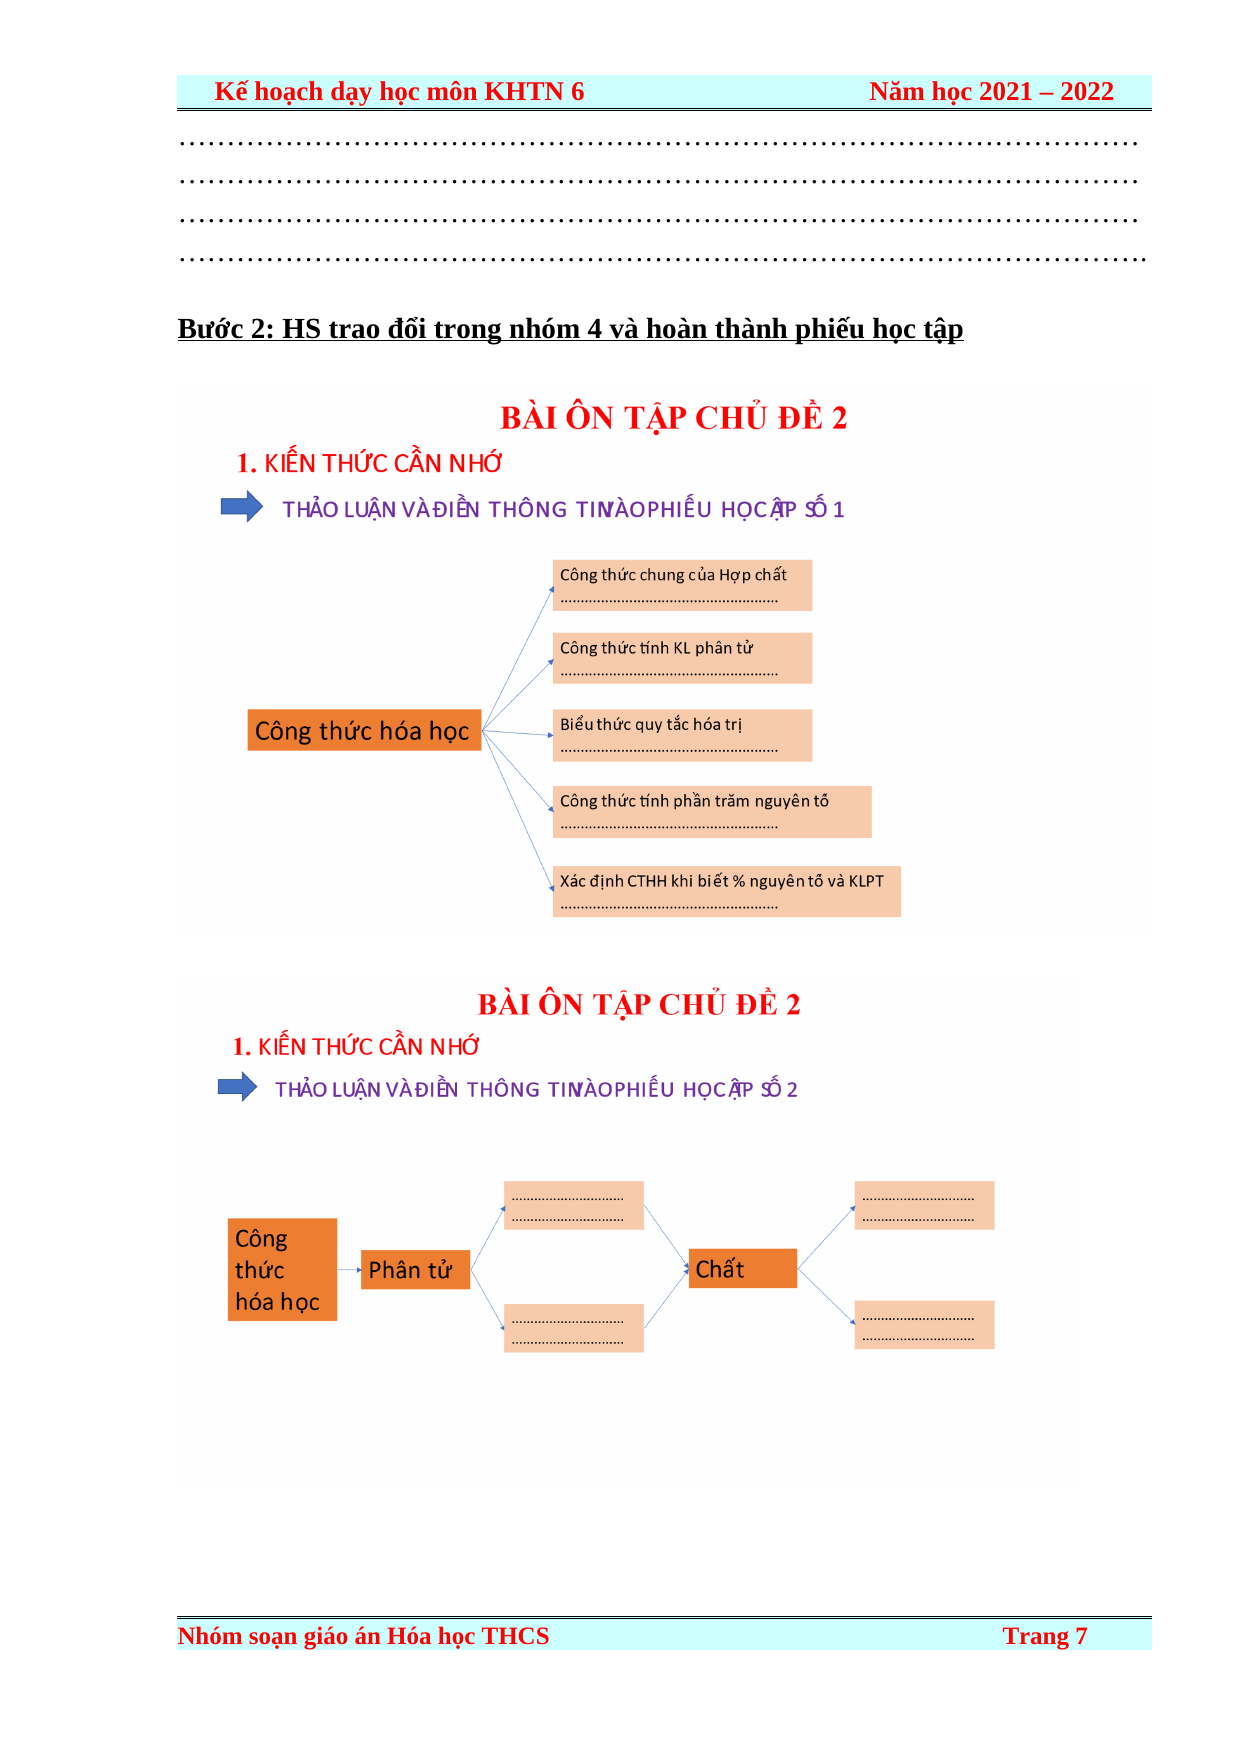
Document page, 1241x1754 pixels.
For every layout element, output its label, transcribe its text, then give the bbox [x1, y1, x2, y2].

picture [177, 976, 1079, 1483]
picture [177, 387, 1147, 934]
text Bước 2: HS trao đổi trong nhóm 4 và hoàn thành phiếu học tập [177, 311, 1152, 344]
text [177, 118, 1152, 267]
